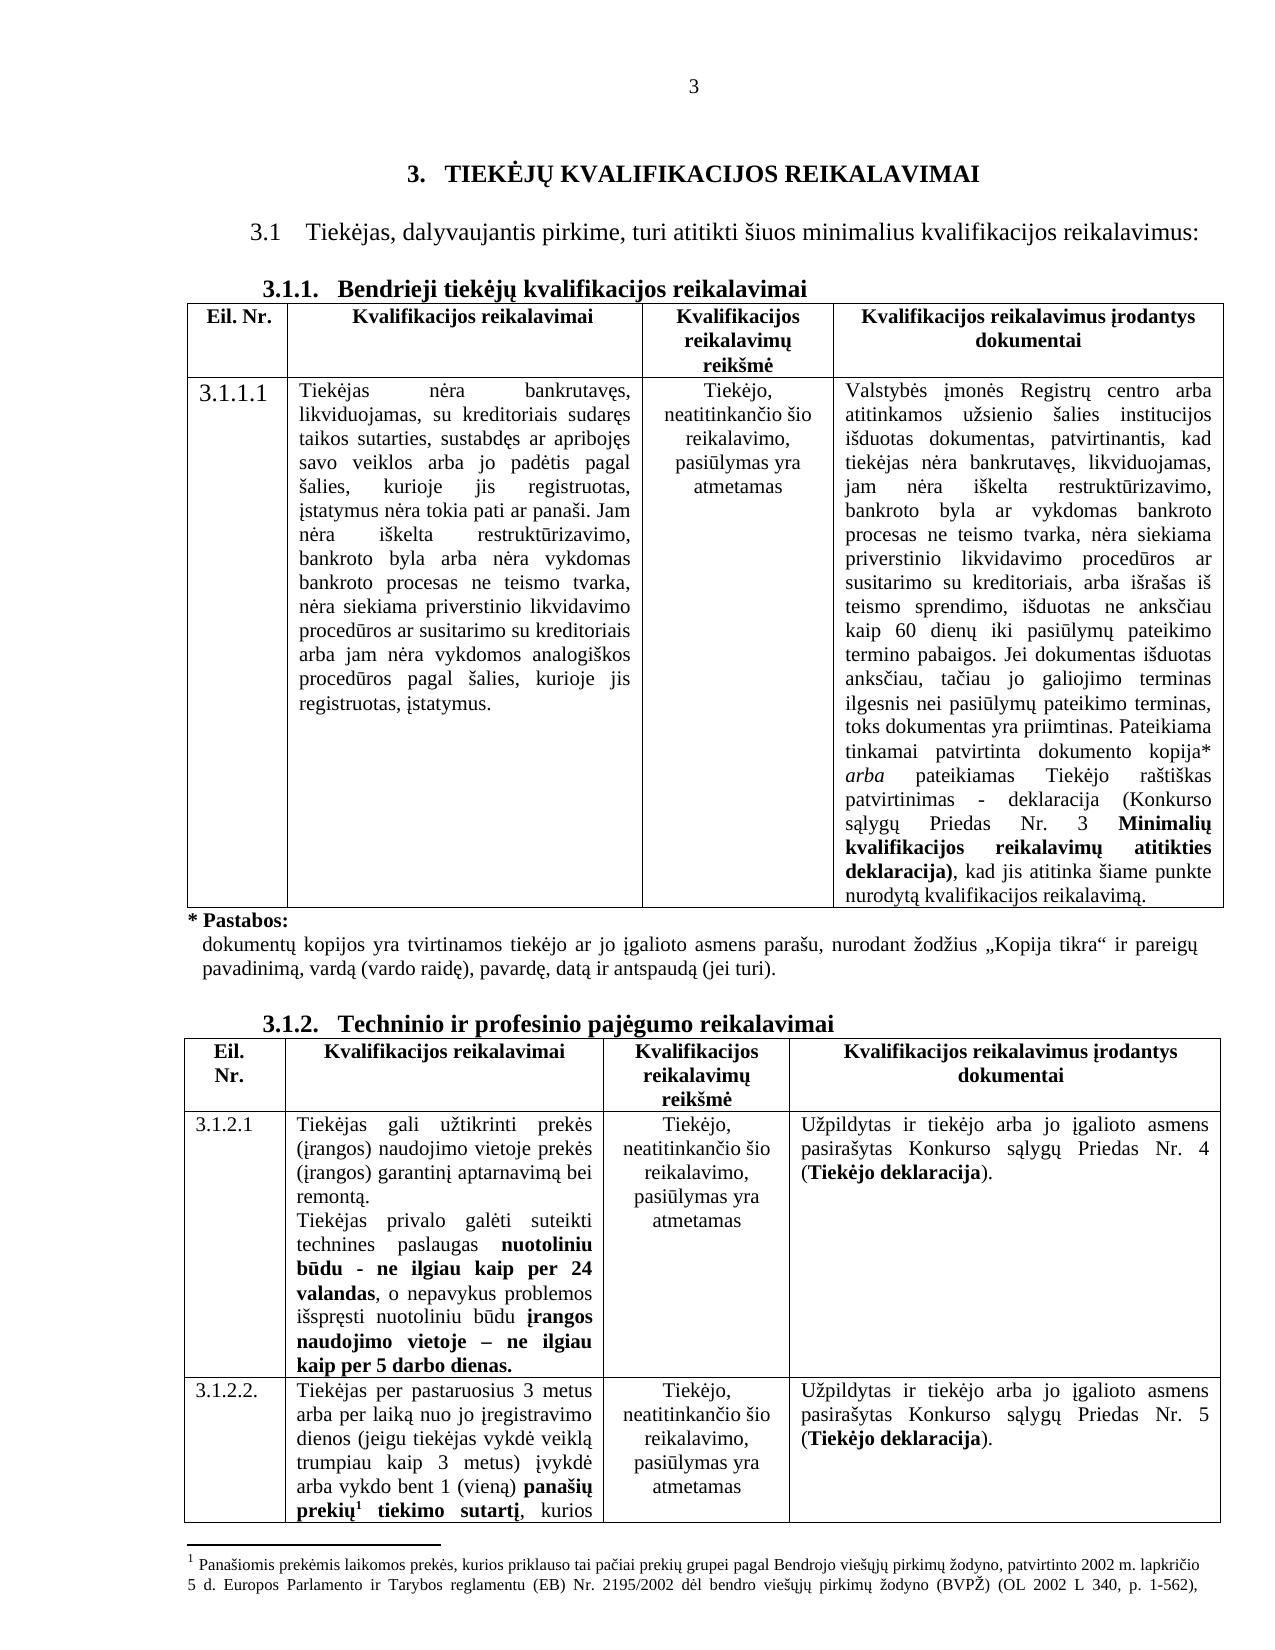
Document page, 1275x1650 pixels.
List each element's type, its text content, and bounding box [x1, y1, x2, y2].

table_cell Tiekėjas gali užtikrinti prekės (įrangos) naudojimo vietoje prekės (įrangos) garantinį aptarnavimą bei remontą. Tiekėjas privalo galėti suteikti technines paslaugas nuotoliniu būdu - ne ilgiau kaip per 24 valandas, o nepavykus problemos išspręsti nuotoliniu būdu įrangos naudojimo vietoje – ne ilgiau kaip per 5 darbo dienas. [286, 1112, 603, 1377]
table_cell 3.1.2.1 [185, 1112, 285, 1377]
table_cell Tiekėjo, neatitinkančio šio reikalavimo, pasiūlymas yra atmetamas [604, 1112, 789, 1377]
text * Pastabos: [187, 908, 1200, 932]
table_cell Valstybės įmonės Registrų centro arba atitinkamos užsienio šalies institucijos išduotas dokumentas, patvirtinantis, kad tiekėjas nėra bankrutavęs, likviduojamas, jam nėra iškelta restruktūrizavimo, bankroto byla ar vykdomas bankroto procesas ne teismo tvarka, nėra siekiama priverstinio likvidavimo procedūros ar susitarimo su kreditoriais, arba išrašas iš teismo sprendimo, išduotas ne anksčiau kaip 60 dienų iki pasiūlymų pateikimo termino pabaigos. Jei dokumentas išduotas anksčiau, tačiau jo galiojimo terminas ilgesnis nei pasiūlymų pateikimo terminas, toks dokumentas yra priimtinas. Pateikiama tinkamai patvirtinta dokumento kopija* arba pateikiamas Tiekėjo raštiškas patvirtinimas - deklaracija (Konkurso sąlygų Priedas Nr. 3 Minimalių kvalifikacijos reikalavimų atitikties deklaracija), kad jis atitinka šiame punkte nurodytą kvalifikacijos reikalavimą. [834, 378, 1223, 907]
table_header Kvalifikacijos reikalavimai [288, 304, 642, 377]
table_cell 3.1.1.1 [188, 378, 287, 907]
table_header Kvalifikacijos reikalavimus įrodantys dokumentai [790, 1039, 1220, 1111]
text 3.1 Tiekėjas, dalyvaujantis pirkime, turi atitikti šiuos minimalius kvalifikacijos reikalavimus: [187, 217, 1200, 246]
text dokumentų kopijos yra tvirtinamos tiekėjo ar jo įgalioto asmens parašu, nurodant žodžius „Kopija tikra“ ir pareigų pavadinimą, vardą (vardo raidę), pavardę, datą ir antspaudą (jei turi). [202, 932, 1200, 980]
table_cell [286, 1378, 603, 1522]
list Bendrieji tiekėjų kvalifikacijos reikalavimai [262, 274, 1216, 303]
table_header Kvalifikacijos reikalavimų reikšmė [643, 304, 833, 377]
table_header Kvalifikacijos reikalavimų reikšmė [604, 1039, 789, 1111]
table_header Kvalifikacijos reikalavimai [286, 1039, 603, 1111]
table_header Eil. Nr. [188, 304, 287, 377]
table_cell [790, 1378, 1220, 1522]
table_cell Tiekėjo, neatitinkančio šio reikalavimo, pasiūlymas yra atmetamas [643, 378, 833, 907]
table_header Eil. Nr. [185, 1039, 285, 1111]
table_cell Tiekėjas nėra bankrutavęs, likviduojamas, su kreditoriais sudaręs taikos sutarties, sustabdęs ar apribojęs savo veiklos arba jo padėtis pagal šalies, kurioje jis registruotas, įstatymus nėra tokia pati ar panaši. Jam nėra iškelta restruktūrizavimo, bankroto byla arba nėra vykdomas bankroto procesas ne teismo tvarka, nėra siekiama priverstinio likvidavimo procedūros ar susitarimo su kreditoriais arba jam nėra vykdomos analogiškos procedūros pagal šalies, kurioje jis registruotas, įstatymus. [288, 378, 642, 907]
table_header Kvalifikacijos reikalavimus įrodantys dokumentai [834, 304, 1223, 377]
list TIEKĖJŲ KVALIFIKACIJOS REIKALAVIMAI [187, 159, 1200, 188]
table_cell Užpildytas ir tiekėjo arba jo įgalioto asmens pasirašytas Konkurso sąlygų Priedas Nr. 4 (Tiekėjo deklaracija). [790, 1112, 1220, 1377]
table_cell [604, 1378, 789, 1522]
list Techninio ir profesinio pajėgumo reikalavimai [262, 1009, 1200, 1038]
table_cell 3.1.2.2. [185, 1378, 285, 1522]
